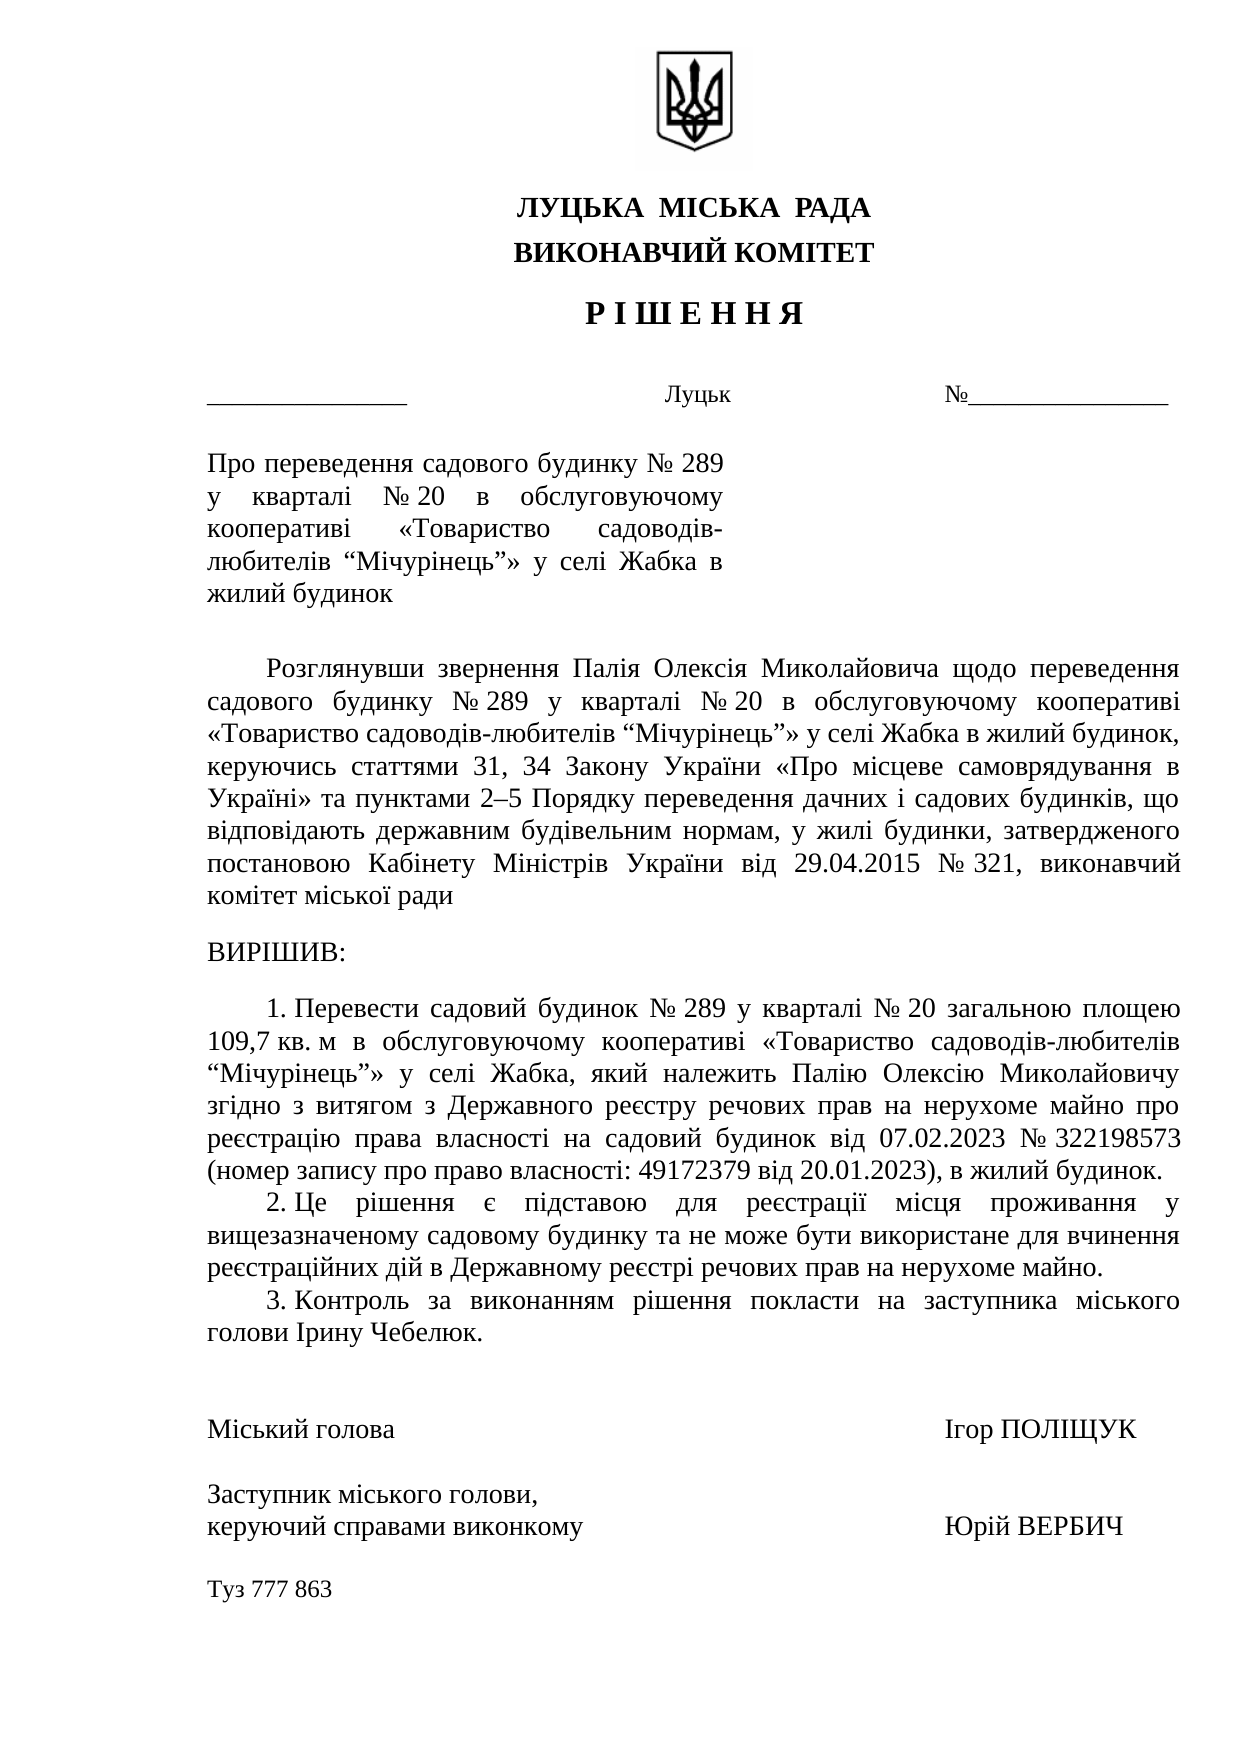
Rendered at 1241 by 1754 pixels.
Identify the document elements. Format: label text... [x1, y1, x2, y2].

text ВИРІШИВ: [207, 935, 1181, 967]
text 1. Перевести садовий будинок № 289 у кварталі № 20 загальною площею 109,7 кв. м в обслуговуючому кооперативі «Товариство садоводів-любителів “Мічурінець”» у селі Жабка, який належить Палію Олексію Миколайовичу згідно з витягом з Державного реєстру речових прав на нерухоме майно про реєстрацію права власності на садовий будинок від 07.02.2023 № 322198573 (номер запису про право власності: 49172379 від 20.01.2023), в жилий будинок. [207, 991, 1181, 1186]
text Міський голова Ігор ПОЛІЩУК [207, 1412, 1181, 1445]
text 3. Контроль за виконанням рішення покласти на заступника міського голови Ірину Чебелюк. [207, 1283, 1181, 1347]
text Про переведення садового будинку № 289 у кварталі № 20 в обслуговуючому кооперативі «Товариство садоводів-любителів “Мічурінець”» у селі Жабка в жилий будинок [207, 446, 723, 608]
subtitle ЛУЦЬКА МІСЬКА РАДА [207, 190, 1181, 223]
text 2. Це рішення є підставою для реєстрації місця проживання у вищезазначеному садовому будинку та не може бути використане для вчинення реєстраційних дій в Державному реєстрі речових прав на нерухоме майно. [207, 1186, 1181, 1283]
subtitle ВИКОНАВЧИЙ КОМІТЕТ [207, 235, 1181, 269]
subtitle Р І Ш Е Н Н Я [207, 293, 1181, 331]
text ________________ Луцьк №________________ [207, 379, 1181, 408]
text Заступник міського голови, [207, 1477, 1181, 1509]
text керуючий справами виконкому Юрій ВЕРБИЧ [207, 1509, 1181, 1542]
text Розглянувши звернення Палія Олексія Миколайовича щодо переведення садового будинку № 289 у кварталі № 20 в обслуговуючому кооперативі «Товариство садоводів-любителів “Мічурінець”» у селі Жабка в жилий будинок, керуючись статтями 31, 34 Закону України «Про місцеве самоврядування в Україні» та пунктами 2–5 Порядку переведення дачних і садових будинків, що відповідають державним будівельним нормам, у жилі будинки, затвердженого постановою Кабінету Міністрів України від 29.04.2015 № 321, виконавчий комітет міської ради [207, 651, 1181, 911]
text Туз 777 863 [207, 1574, 1181, 1603]
